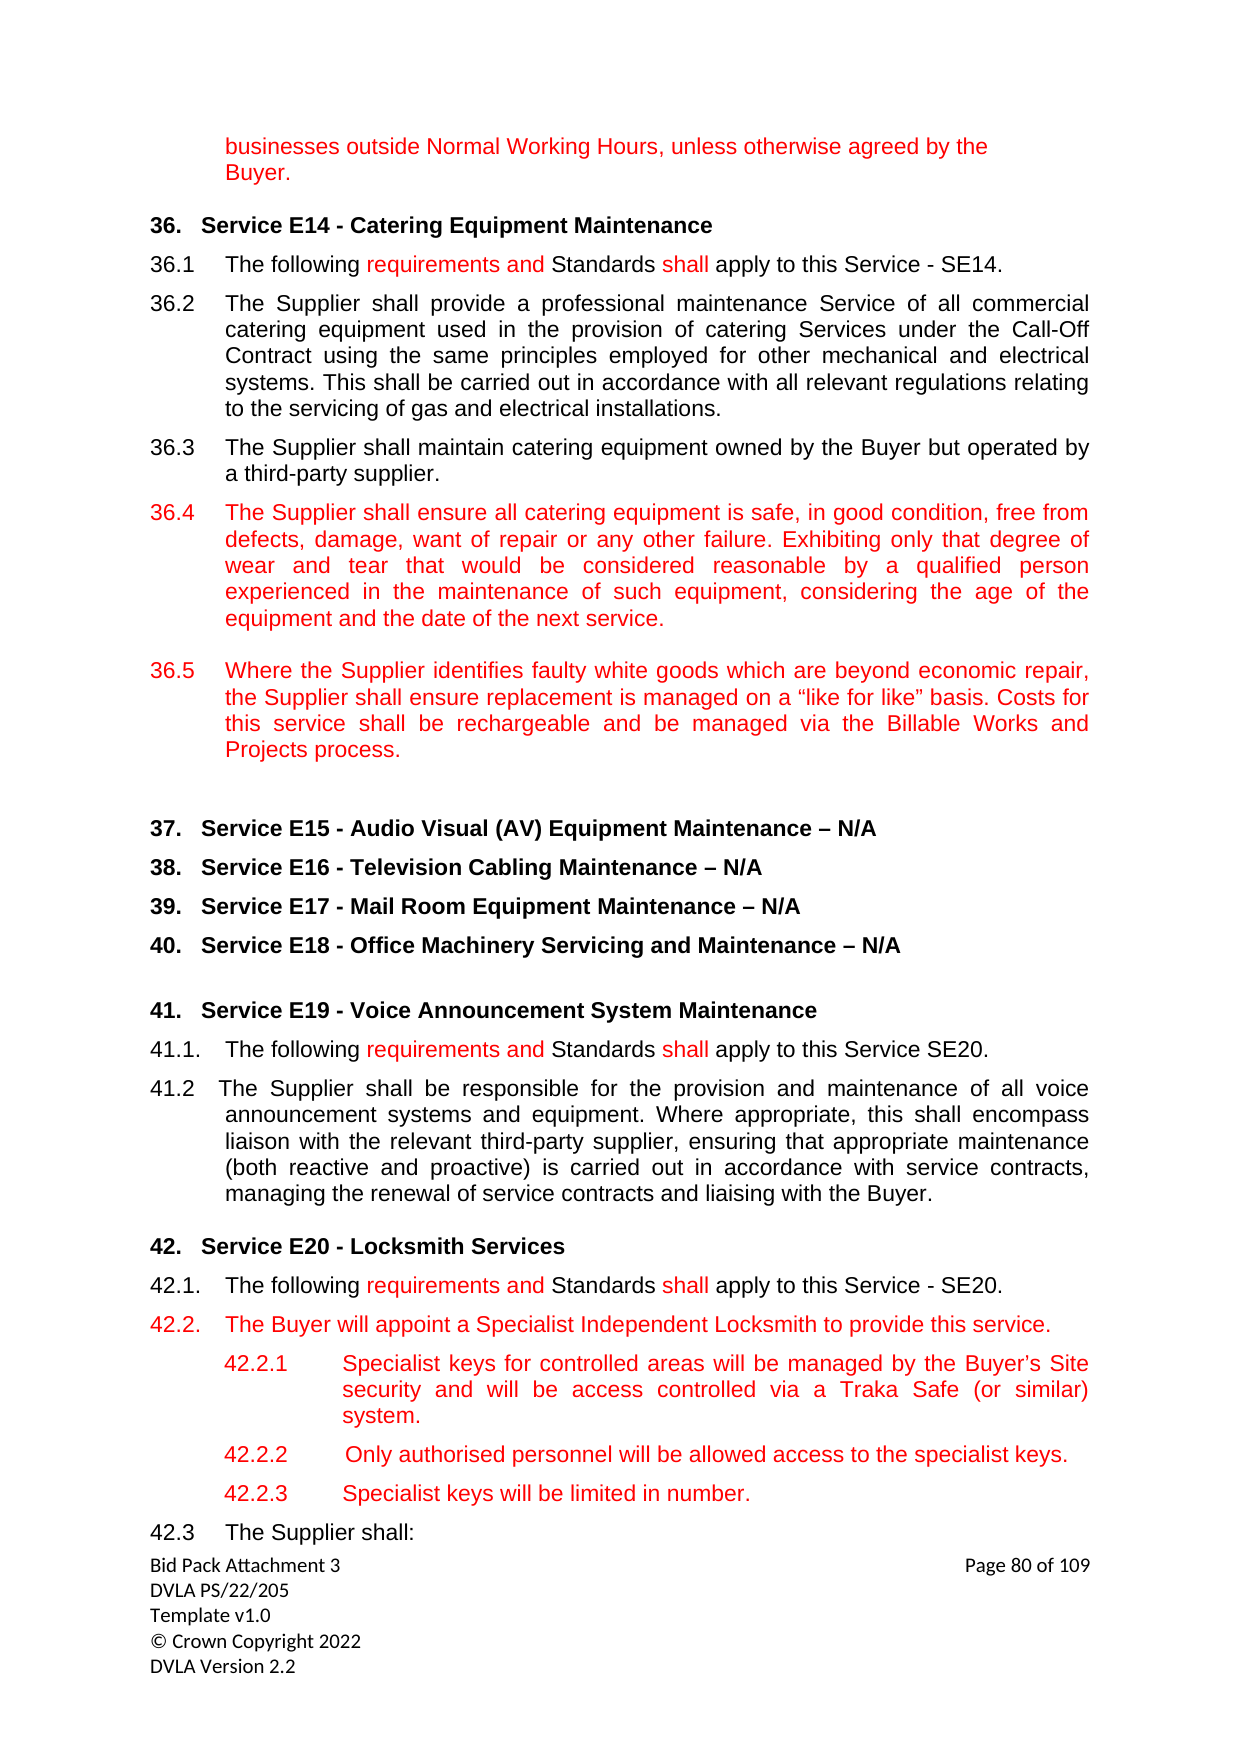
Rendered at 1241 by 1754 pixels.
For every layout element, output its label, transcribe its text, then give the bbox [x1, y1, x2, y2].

text 41. Service E19 - Voice Announcement System Maintenance [150, 997, 1090, 1023]
text 42.1. The following requirements and Standards shall apply to this Service - SE20. [150, 1272, 1090, 1298]
text 42. Service E20 - Locksmith Services [150, 1233, 1090, 1259]
text 36. Service E14 - Catering Equipment Maintenance [150, 212, 1090, 238]
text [150, 133, 1090, 186]
text 42.2. The Buyer will appoint a Specialist Independent Locksmith to provide this service. [150, 1311, 1090, 1337]
text 36.3 The Supplier shall maintain catering equipment owned by the Buyer but operated by a third-party supplier. [150, 434, 1090, 487]
text 42.2.3 Specialist keys will be limited in number. [224, 1480, 1090, 1506]
text 42.3 The Supplier shall: [150, 1519, 1090, 1545]
text 40. Service E18 - Office Machinery Servicing and Maintenance – N/A [150, 932, 1090, 958]
text 36.1 The following requirements and Standards shall apply to this Service - SE14. [150, 251, 1090, 277]
text 41.1. The following requirements and Standards shall apply to this Service SE20. [150, 1036, 1090, 1062]
text 36.4 The Supplier shall ensure all catering equipment is safe, in good condition, free from defects, damage, want of repair or any other failure. Exhibiting only that degree of wear and tear that would be considered reasonable by a qualified person experienced in the maintenance of such equipment, considering the age of the equipment and the date of the next service. [150, 499, 1090, 631]
text 36.2 The Supplier shall provide a professional maintenance Service of all commercial catering equipment used in the provision of catering Services under the Call-Off Contract using the same principles employed for other mechanical and electrical systems. This shall be carried out in accordance with all relevant regulations relating to the servicing of gas and electrical installations. [150, 290, 1090, 421]
text 39. Service E17 - Mail Room Equipment Maintenance – N/A [150, 893, 1090, 919]
text 41.2 The Supplier shall be responsible for the provision and maintenance of all voice announcement systems and equipment. Where appropriate, this shall encompass liaison with the relevant third-party supplier, ensuring that appropriate maintenance (both reactive and proactive) is carried out in accordance with service contracts, managing the renewal of service contracts and liaising with the Buyer. [150, 1075, 1090, 1207]
text 42.2.1 Specialist keys for controlled areas will be managed by the Buyer’s Site security and will be access controlled via a Traka Safe (or similar) system. [224, 1349, 1090, 1429]
text 37. Service E15 - Audio Visual (AV) Equipment Maintenance – N/A [150, 815, 1090, 842]
text 38. Service E16 - Television Cabling Maintenance – N/A [150, 854, 1090, 881]
text 36.5 Where the Supplier identifies faulty white goods which are beyond economic repair, the Supplier shall ensure replacement is managed on a “like for like” basis. Costs for this service shall be rechargeable and be managed via the Billable Works and Projects process. [150, 657, 1090, 763]
text 42.2.2 Only authorised personnel will be allowed access to the specialist keys. [224, 1441, 1090, 1467]
